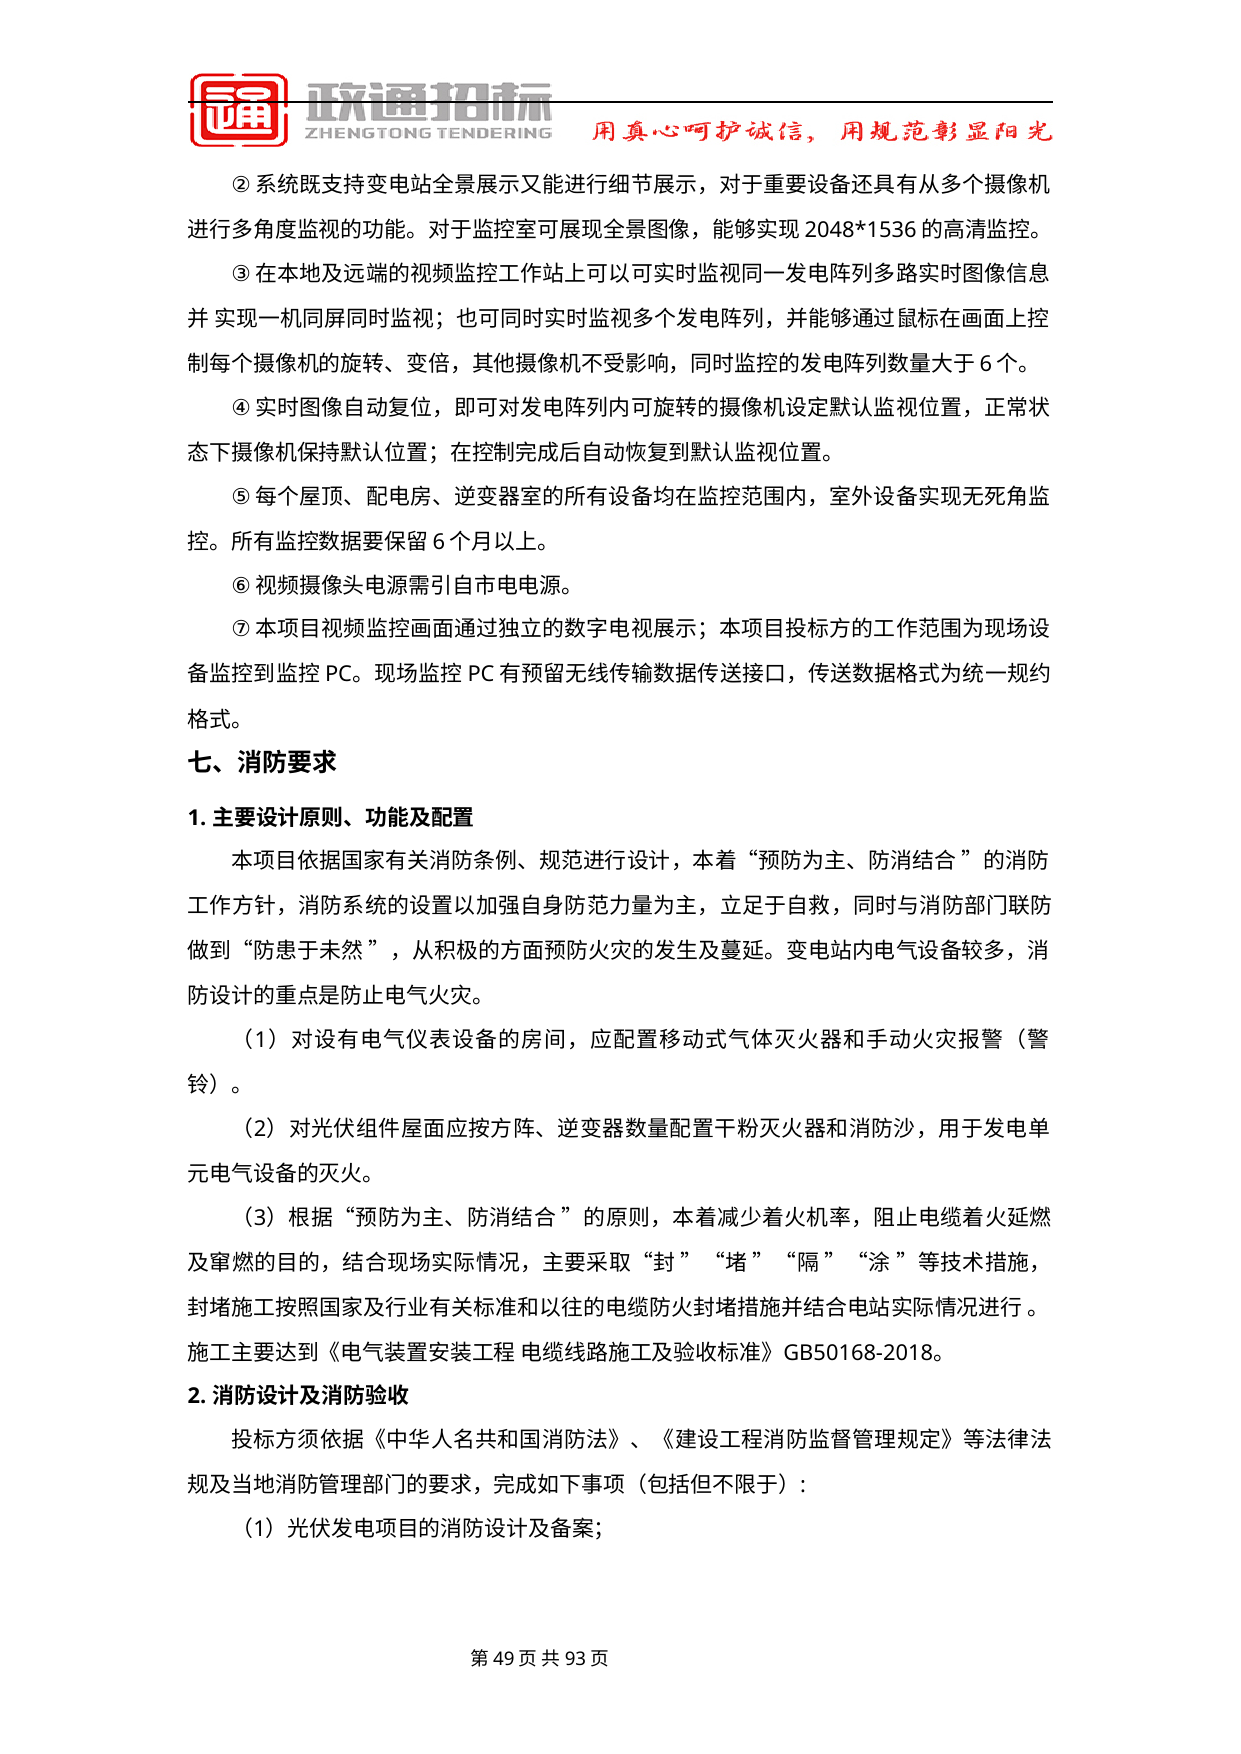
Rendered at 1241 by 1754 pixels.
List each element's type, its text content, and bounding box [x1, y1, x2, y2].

picture [188, 73, 1053, 101]
text （2）对光伏组件屋面应按方阵、逆变器数量配置干粉灭火器和消防沙，用于发电单元电气设备的灭火。 [187, 1108, 1053, 1191]
text 1. 主要设计原则、功能及配置 [187, 797, 1053, 834]
text 七、消防要求 [187, 742, 1053, 779]
text 投标方须依据《中华人名共和国消防法》、《建设工程消防监督管理规定》等法律法规及当地消防管理部门的要求，完成如下事项（包括但不限于）: [187, 1419, 1053, 1502]
text 2. 消防设计及消防验收 [187, 1376, 1053, 1413]
text ⑦本项目视频监控画面通过独立的数字电视展示；本项目投标方的工作范围为现场设备监控到监控PC。现场监控PC有预留无线传输数据传送接口，传送数据格式为统一规约格式。 [187, 609, 1053, 736]
text ③在本地及远端的视频监控工作站上可以可实时监视同一发电阵列多路实时图像信息并 实现一机同屏同时监视；也可同时实时监视多个发电阵列，并能够通过鼠标在画面上控制每个摄像机的旋转、变倍，其他摄像机不受影响，同时监控的发电阵列数量大于6个。 [187, 253, 1053, 381]
text ②系统既支持变电站全景展示又能进行细节展示，对于重要设备还具有从多个摄像机进行多角度监视的功能。对于监控室可展现全景图像，能够实现2048*1536的高清监控。 [187, 164, 1053, 247]
text （1）光伏发电项目的消防设计及备案； [187, 1508, 1053, 1546]
text （1）对设有电气仪表设备的房间，应配置移动式气体灭火器和手动火灾报警（警铃）。 [187, 1019, 1053, 1102]
text （3）根据“预防为主、防消结合 ”的原则，本着减少着火机率，阻止电缆着火延燃及窜燃的目的，结合现场实际情况，主要采取“封 ”“堵 ”“隔 ”“涂 ”等技术措施，封堵施工按照国家及行业有关标准和以往的电缆防火封堵措施并结合电站实际情况进行 。施工主要达到《电气装置安装工程 电缆线路施工及验收标准》GB50168-2018。 [187, 1197, 1053, 1369]
text ⑤每个屋顶、配电房、逆变器室的所有设备均在监控范围内，室外设备实现无死角监控。所有监控数据要保留6个月以上。 [187, 476, 1053, 558]
text 本项目依据国家有关消防条例、规范进行设计，本着“预防为主、防消结合 ”的消防工作方针，消防系统的设置以加强自身防范力量为主，立足于自救，同时与消防部门联防，做到“防患于未然 ”，从积极的方面预防火灾的发生及蔓延。变电站内电气设备较多，消防设计的重点是防止电气火灾。 [187, 841, 1053, 1013]
text ④实时图像自动复位，即可对发电阵列内可旋转的摄像机设定默认监视位置，正常状态下摄像机保持默认位置；在控制完成后自动恢复到默认监视位置。 [187, 387, 1053, 470]
text ⑥视频摄像头电源需引自市电电源。 [187, 565, 1053, 602]
picture [188, 103, 1053, 147]
